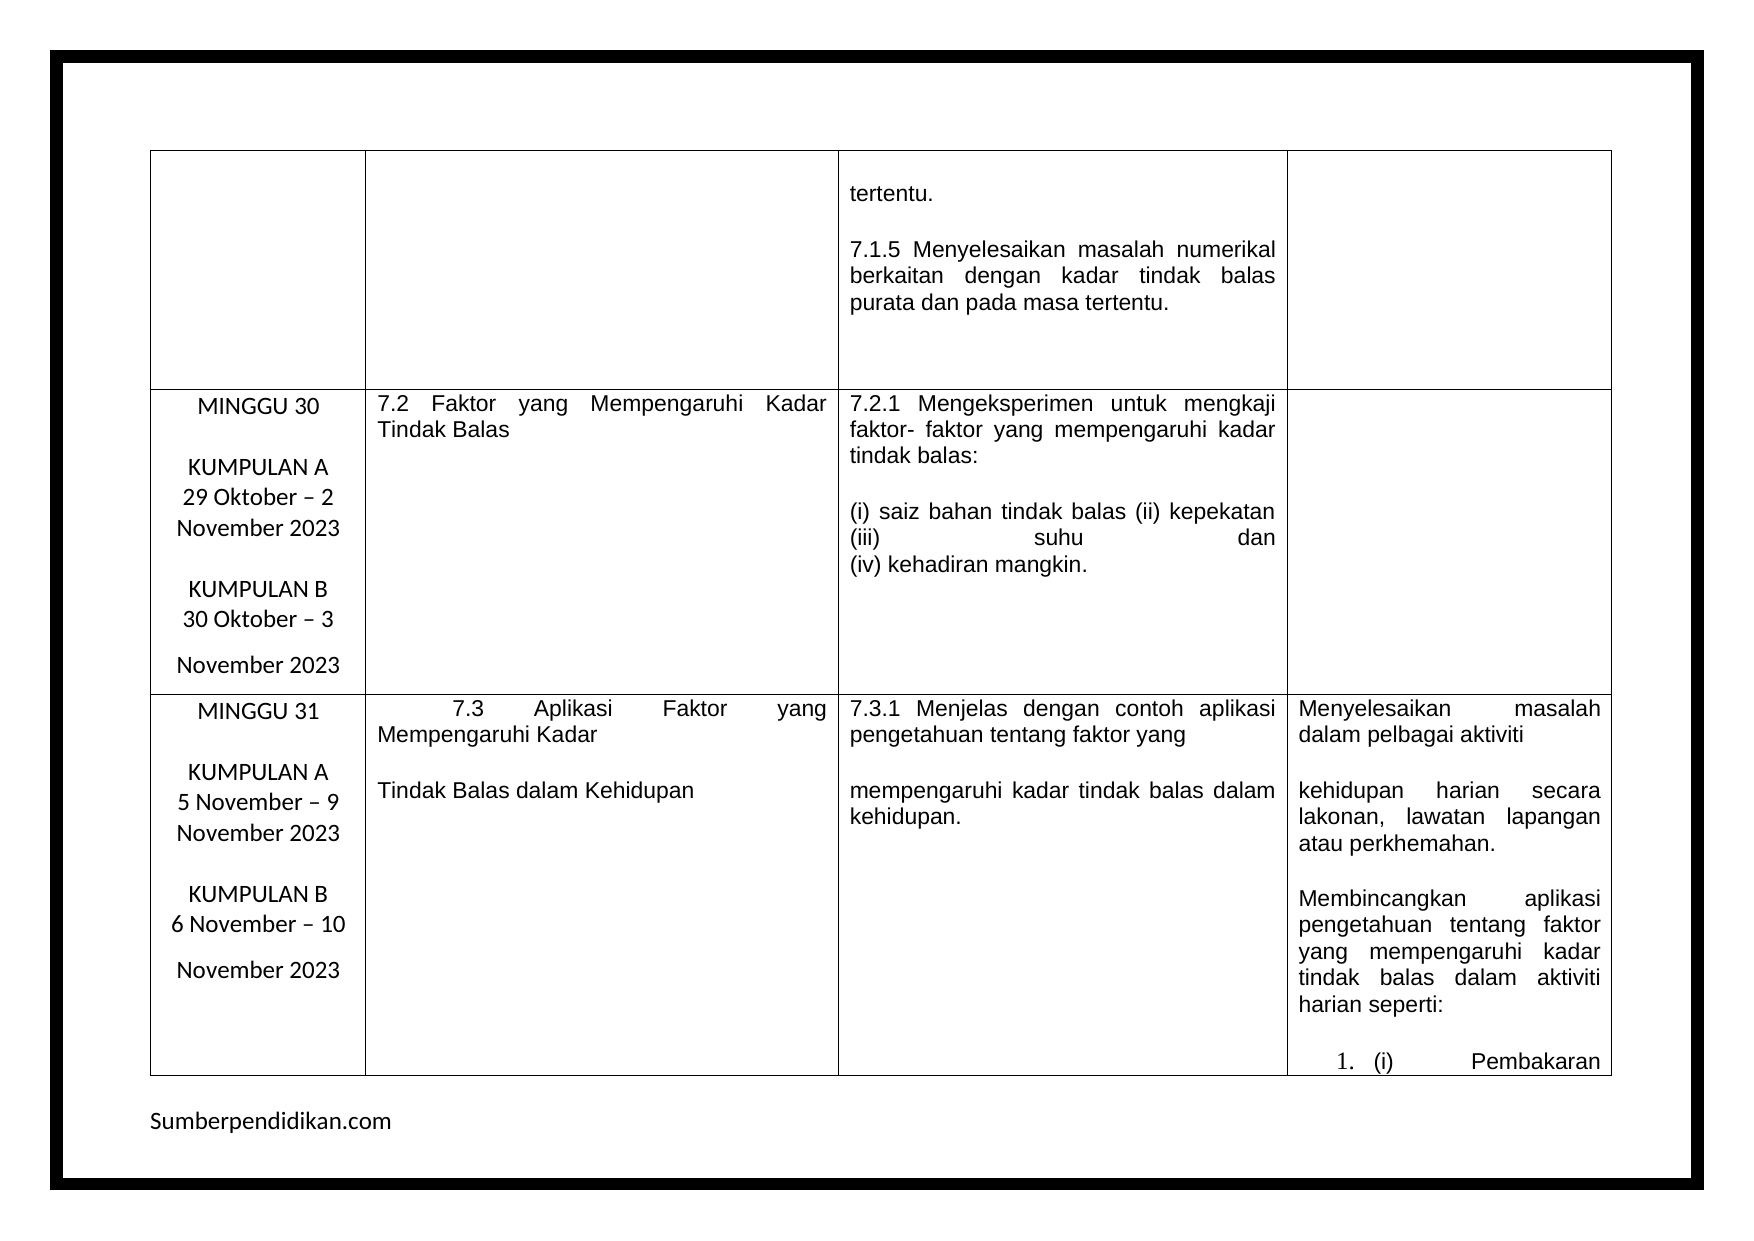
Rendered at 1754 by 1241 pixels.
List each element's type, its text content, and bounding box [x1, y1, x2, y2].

table_cell 7.2.1 Mengeksperimen untuk mengkaji faktor- faktor yang mempengaruhi kadar tindak balas: (i) saiz bahan tindak balas (ii) kepekatan (iii) suhu dan (iv) kehadiran mangkin. [839, 390, 1287, 694]
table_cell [366, 151, 838, 389]
table_cell [1288, 151, 1611, 389]
table_cell [1288, 390, 1611, 694]
table_cell MINGGU 30 KUMPULAN A 29 Oktober – 2 November 2023 KUMPULAN B 30 Oktober – 3 November 2023 [151, 390, 365, 694]
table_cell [839, 695, 1287, 1075]
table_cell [151, 151, 365, 389]
table_cell 7.2 Faktor yang Mempengaruhi Kadar Tindak Balas [366, 390, 838, 694]
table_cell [151, 695, 365, 1075]
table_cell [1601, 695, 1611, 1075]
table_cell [366, 695, 838, 1075]
